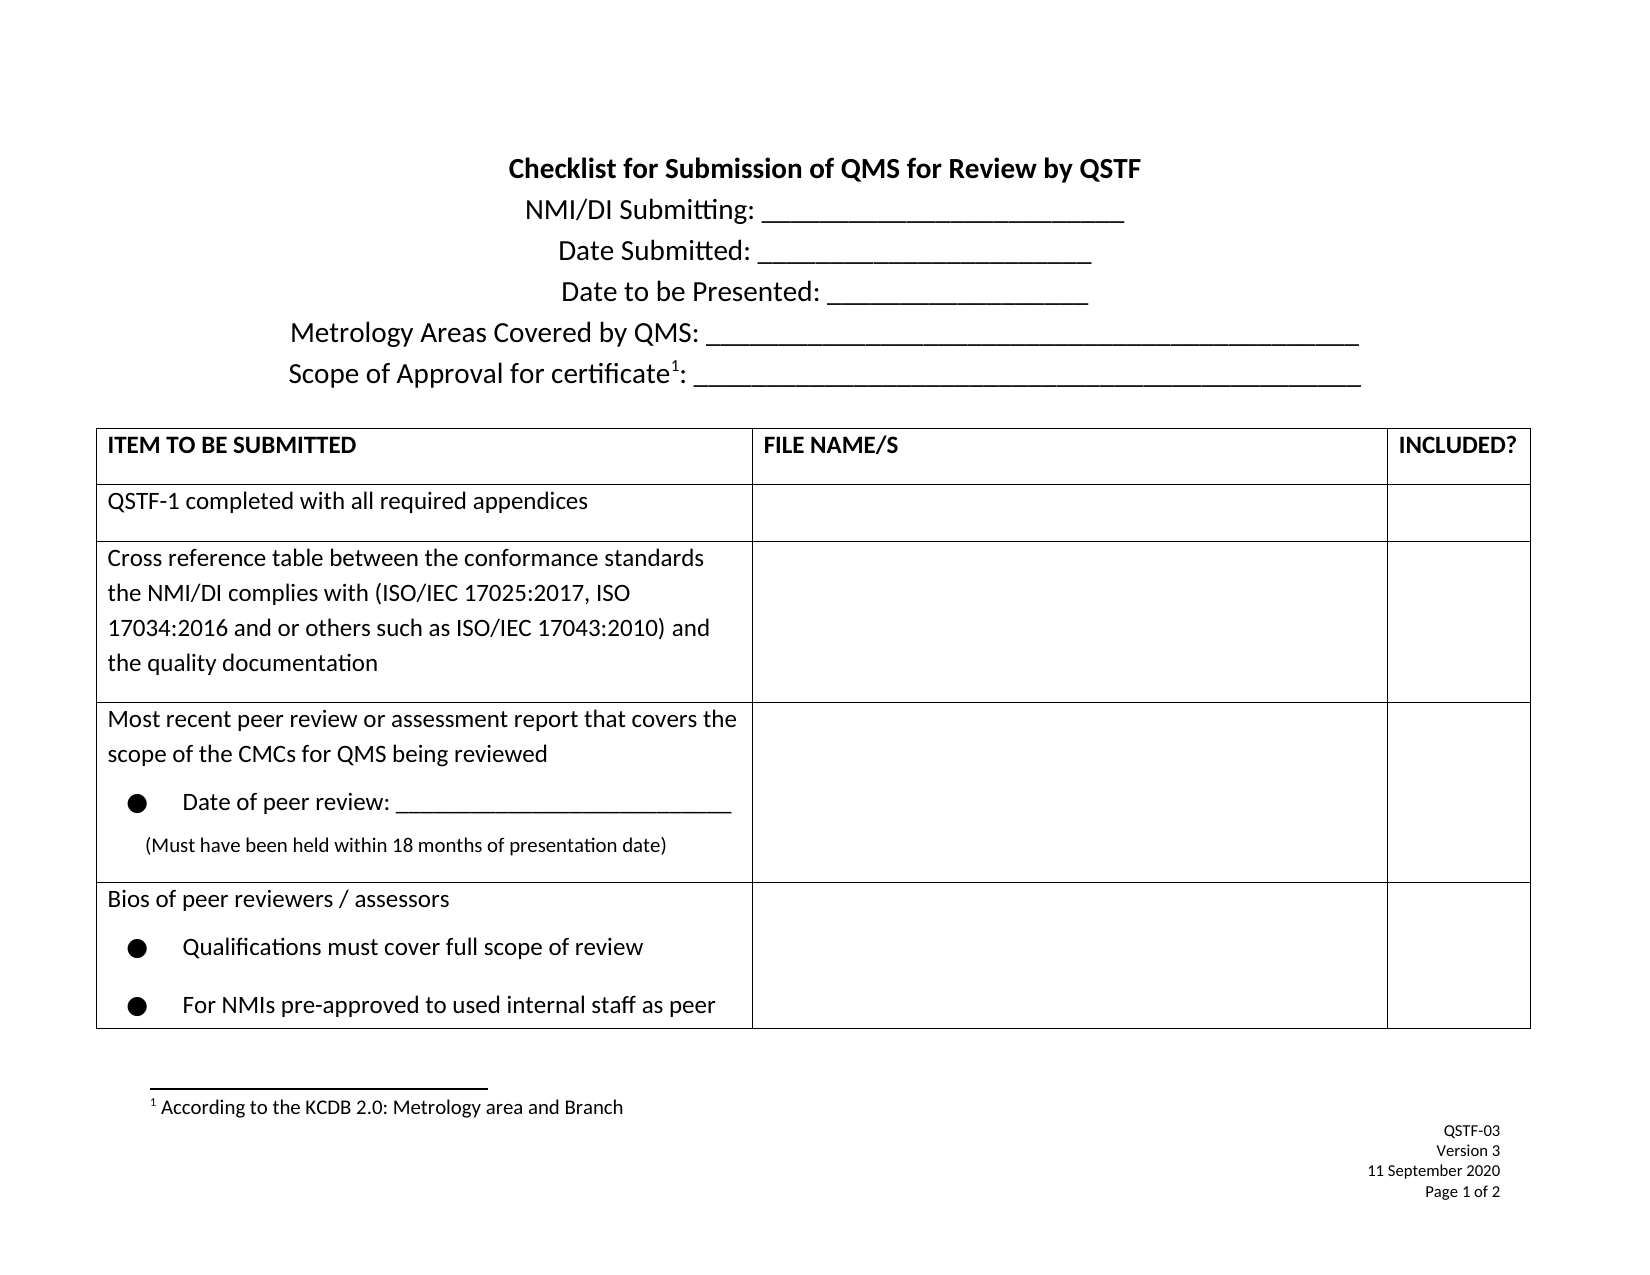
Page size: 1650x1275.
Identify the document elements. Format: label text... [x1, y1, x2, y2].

text Date to be Presented: __________________ [150, 273, 1500, 308]
text Checklist for Submission of QMS for Review by QSTF [150, 150, 1500, 186]
text Date Submitted: _______________________ [150, 232, 1500, 267]
table_header INCLUDED? [1388, 429, 1530, 484]
table_cell Most recent peer review or assessment report that covers the scope of the CMCs for QMS being reviewed Date of peer review: ___________________________ (Must have been held within 18 months of presentation date) [97, 703, 752, 882]
text NMI/DI Submitting: _________________________ [150, 191, 1500, 227]
table_cell [753, 542, 1387, 702]
text Metrology Areas Covered by QMS: _____________________________________________ [150, 314, 1500, 349]
table_cell [753, 703, 1387, 882]
table_cell [753, 485, 1387, 541]
table_header ITEM TO BE SUBMITTED [97, 429, 752, 484]
table_cell QSTF-1 completed with all required appendices [97, 485, 752, 541]
table_cell [1388, 542, 1530, 702]
table_cell Cross reference table between the conformance standards the NMI/DI complies with (ISO/IEC 17025:2017, ISO 17034:2016 and or others such as ISO/IEC 17043:2010) and the quality documentation [97, 542, 752, 702]
table_header FILE NAME/S [753, 429, 1387, 484]
table_cell [1388, 485, 1530, 541]
text Scope of Approval for certificate: ______________________________________________ [150, 355, 1500, 390]
table_cell [753, 883, 1387, 1028]
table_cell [97, 883, 752, 1028]
table_cell [1388, 703, 1530, 882]
table_cell [1388, 883, 1530, 1028]
